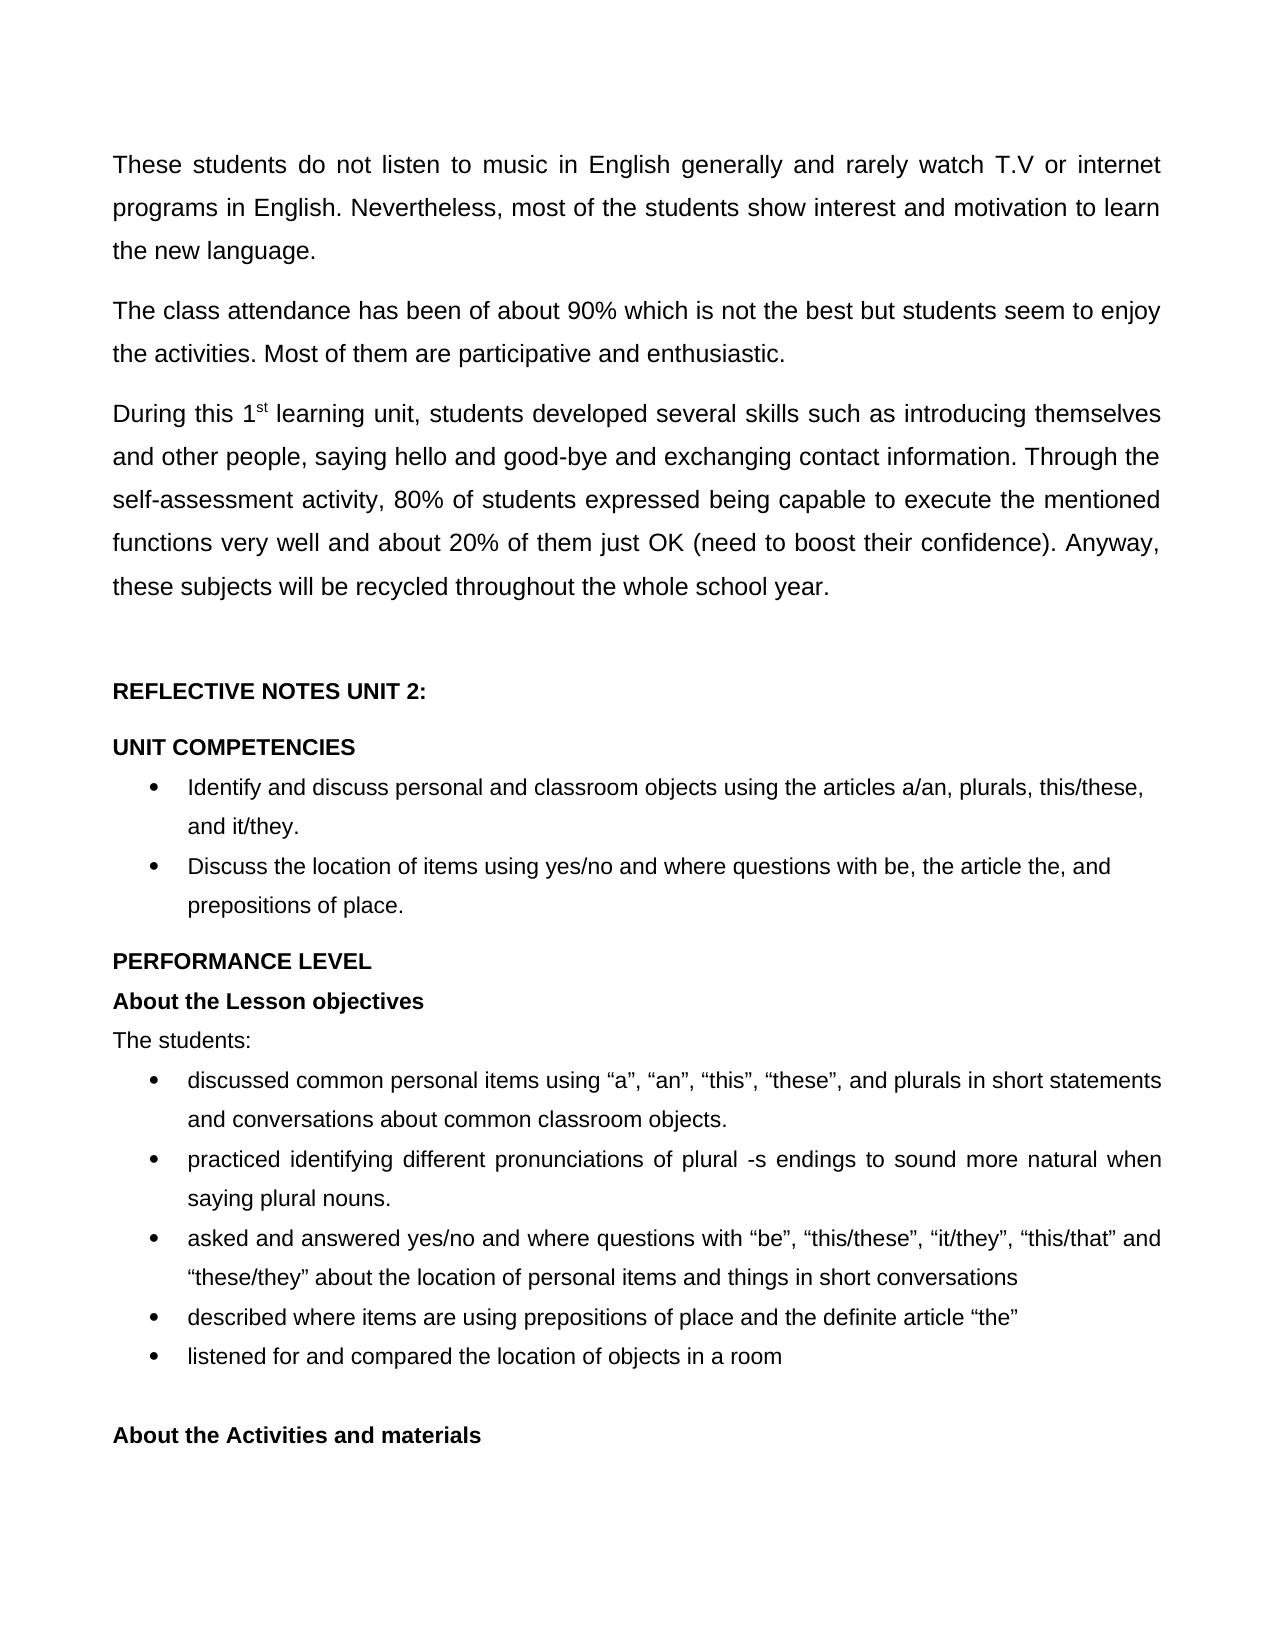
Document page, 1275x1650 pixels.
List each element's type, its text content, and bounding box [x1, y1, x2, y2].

text The class attendance has been of about 90% which is not the best but students seem to enjoy the activities. Most of them are participative and enthusiastic. [112, 296, 1162, 368]
list described where items are using prepositions of place and the definite article “the” [150, 1304, 1162, 1330]
list Discuss the location of items using yes/no and where questions with be, the article the, and prepositions of place. [150, 853, 1162, 918]
text PERFORMANCE LEVEL [112, 948, 1162, 975]
list Identify and discuss personal and classroom objects using the articles a/an, plurals, this/these, and it/they. [150, 774, 1162, 839]
list discussed common personal items using “a”, “an”, “this”, “these”, and plurals in short statements and conversations about common classroom objects. [150, 1067, 1162, 1133]
text UNIT COMPETENCIES [112, 734, 1162, 761]
text REFLECTIVE NOTES UNIT 2: [112, 678, 1162, 704]
text The students: [112, 1027, 1162, 1054]
list practiced identifying different pronunciations of plural -s endings to sound more natural when saying plural nouns. [150, 1146, 1162, 1212]
text About the Activities and materials [112, 1422, 1162, 1448]
text About the Lesson objectives [112, 988, 1162, 1014]
text These students do not listen to music in English generally and rarely watch T.V or internet programs in English. Nevertheless, most of the students show interest and motivation to learn the new language. [112, 150, 1162, 265]
text During this 1st learning unit, students developed several skills such as introducing themselves and other people, saying hello and good-bye and exchanging contact information. Through the self-assessment activity, 80% of students expressed being capable to execute the mentioned functions very well and about 20% of them just OK (need to boost their confidence). Anyway, these subjects will be recycled throughout the whole school year. [112, 399, 1162, 600]
list asked and answered yes/no and where questions with “be”, “this/these”, “it/they”, “this/that” and “these/they” about the location of personal items and things in short conversations [150, 1225, 1162, 1291]
list listened for and compared the location of objects in a room [150, 1343, 1162, 1369]
